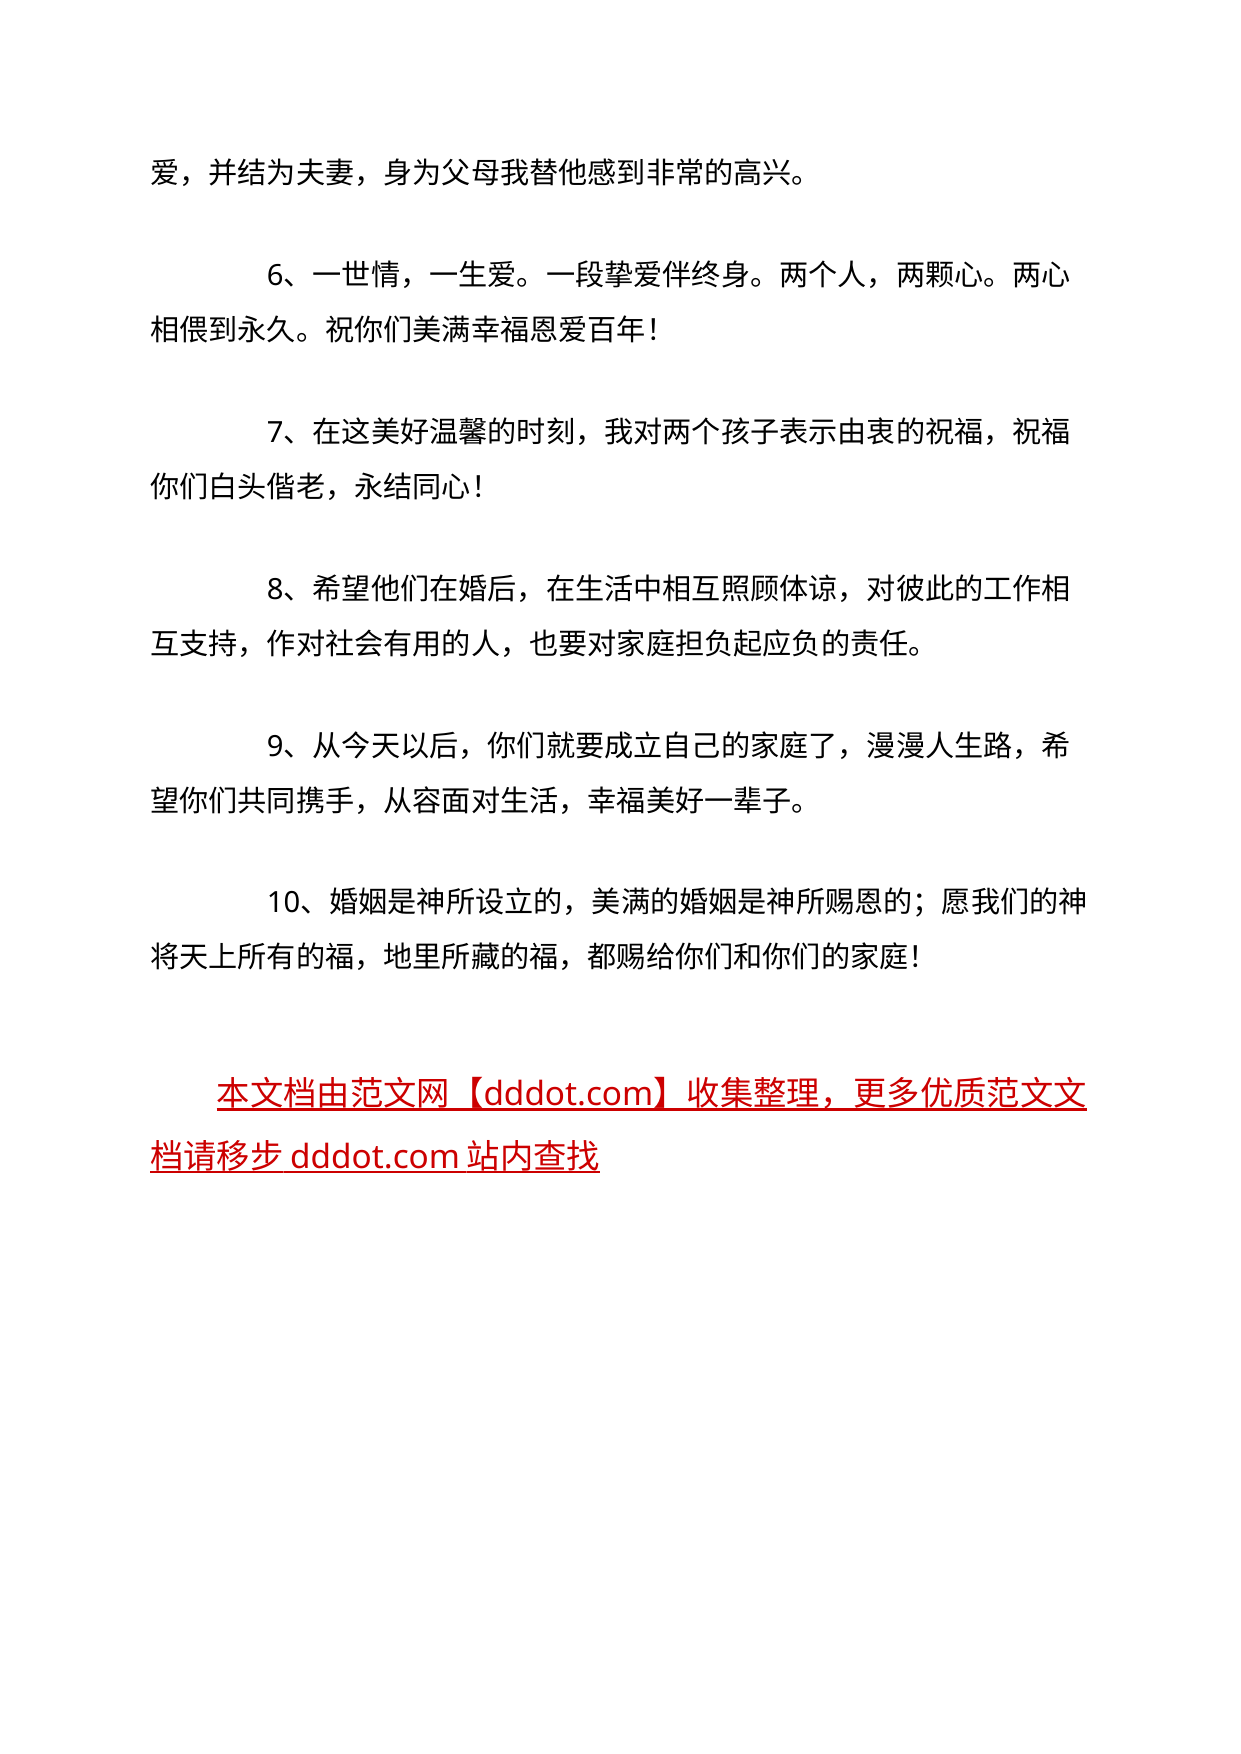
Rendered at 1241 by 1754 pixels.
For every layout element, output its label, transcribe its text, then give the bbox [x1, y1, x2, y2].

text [150, 150, 1090, 192]
text 6、一世情，一生爱。一段挚爱伴终身。两个人，两颗心。两心相偎到永久。祝你们美满幸福恩爱百年！ [150, 252, 1090, 349]
text 9、从今天以后，你们就要成立自己的家庭了，漫漫人生路，希望你们共同携手，从容面对生活，幸福美好一辈子。 [150, 722, 1090, 819]
text 7、在这美好温馨的时刻，我对两个孩子表示由衷的祝福，祝福你们白头偕老，永结同心！ [150, 408, 1090, 506]
text 10、婚姻是神所设立的，美满的婚姻是神所赐恩的；愿我们的神将天上所有的福，地里所藏的福，都赐给你们和你们的家庭！ [150, 879, 1090, 976]
text 8、希望他们在婚后，在生活中相互照顾体谅，对彼此的工作相互支持，作对社会有用的人，也要对家庭担负起应负的责任。 [150, 565, 1090, 663]
text 本文档由范文网【dddot.com】收集整理，更多优质范文文档请移步dddot.com站内查找 [150, 1067, 1090, 1178]
